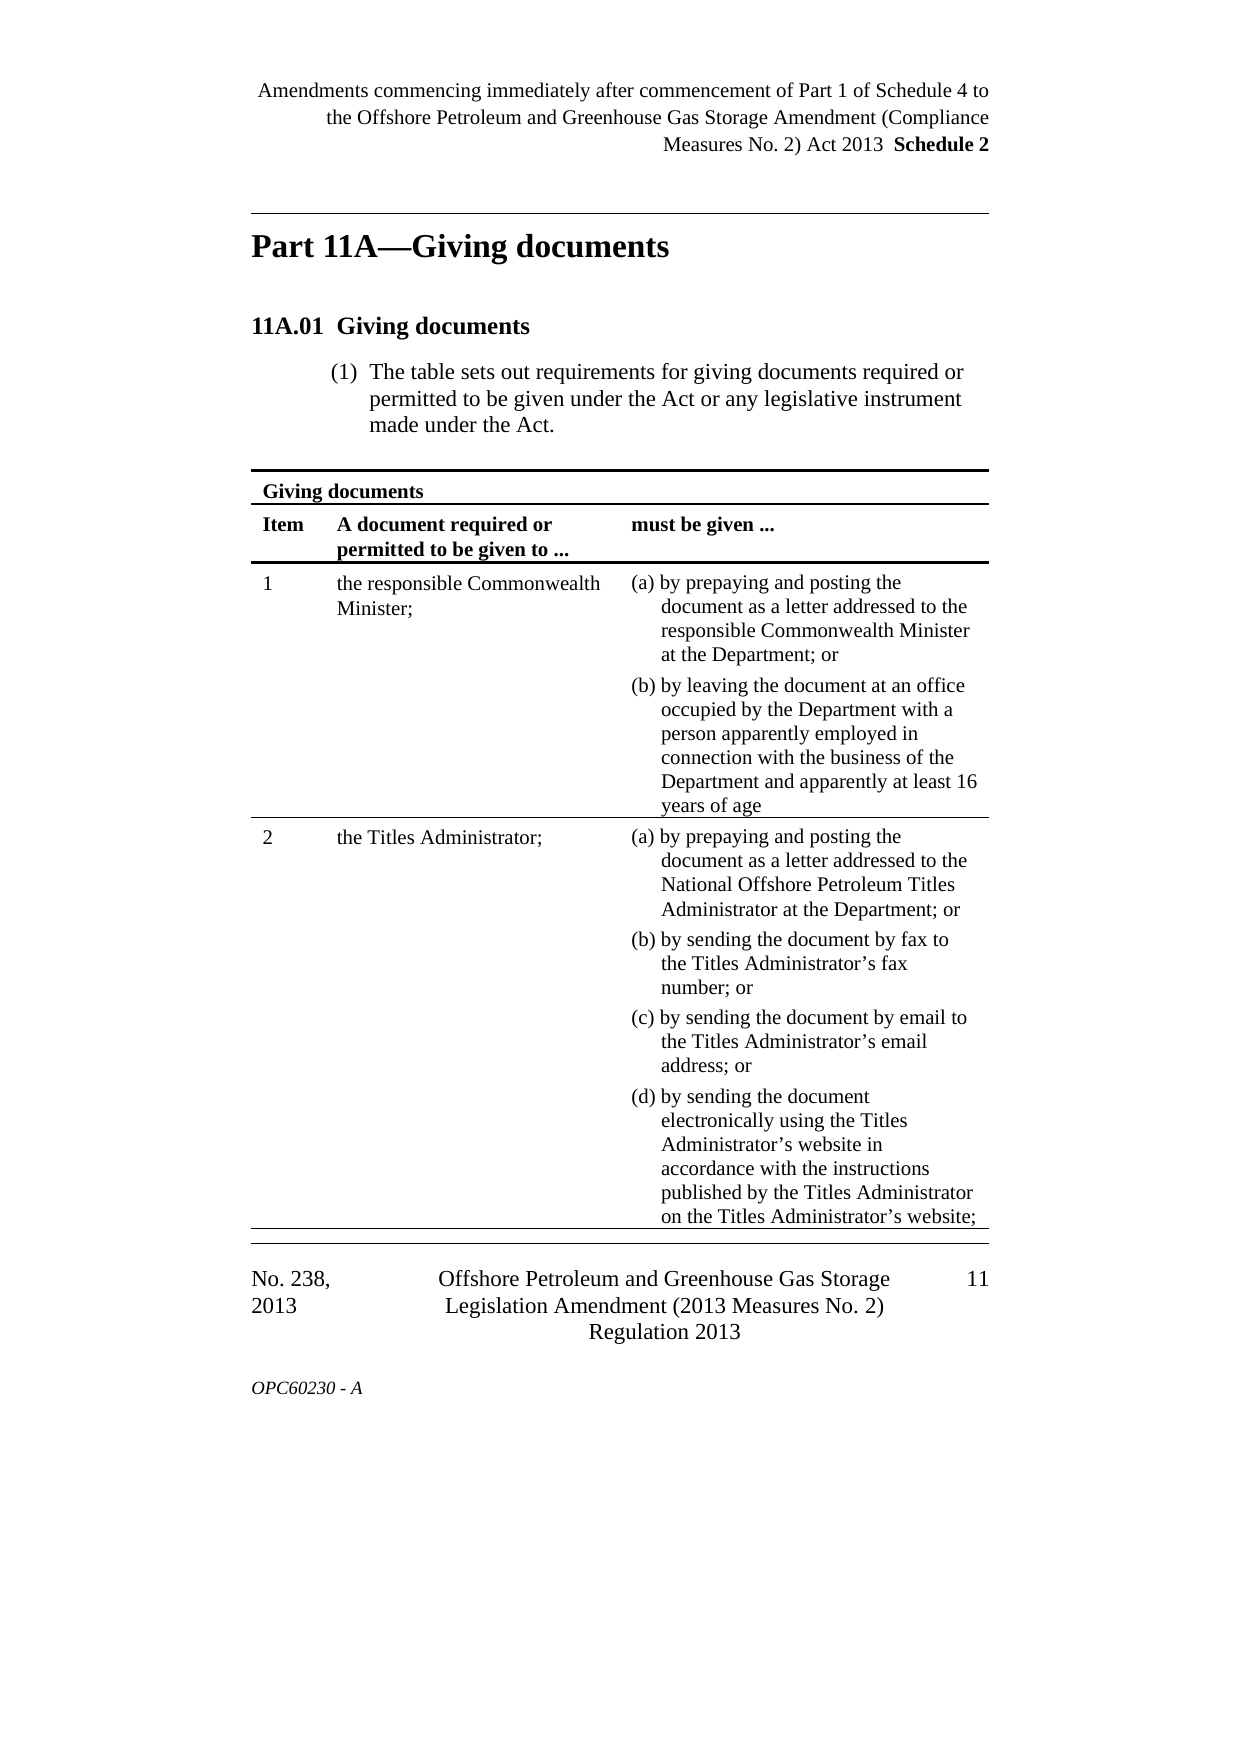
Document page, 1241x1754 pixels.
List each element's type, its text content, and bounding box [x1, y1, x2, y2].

text 11A.01 Giving documents [251, 311, 989, 339]
table_cell Item [251, 505, 325, 561]
table_cell the responsible Commonwealth Minister; [325, 564, 620, 817]
table_cell 2 [251, 818, 325, 1228]
table_header Giving documents [251, 472, 989, 503]
table_cell 1 [251, 564, 325, 817]
text (1) The table sets out requirements for giving documents required or permitted to be given under the Act or any legislative instrument made under the Act. [251, 358, 989, 437]
table_cell (a) by prepaying and posting the document as a letter addressed to the responsible Commonwealth Minister at the Department; or (b) by leaving the document at an office occupied by the Department with a person apparently employed in connection with the business of the Department and apparently at least 16 years of age [620, 564, 989, 817]
text Part 11A—Giving documents [251, 227, 989, 265]
table_cell must be given ... [620, 505, 989, 561]
table_cell A document required or permitted to be given to ... [325, 505, 620, 561]
table_cell the Titles Administrator; [325, 818, 620, 1228]
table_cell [620, 818, 989, 1228]
